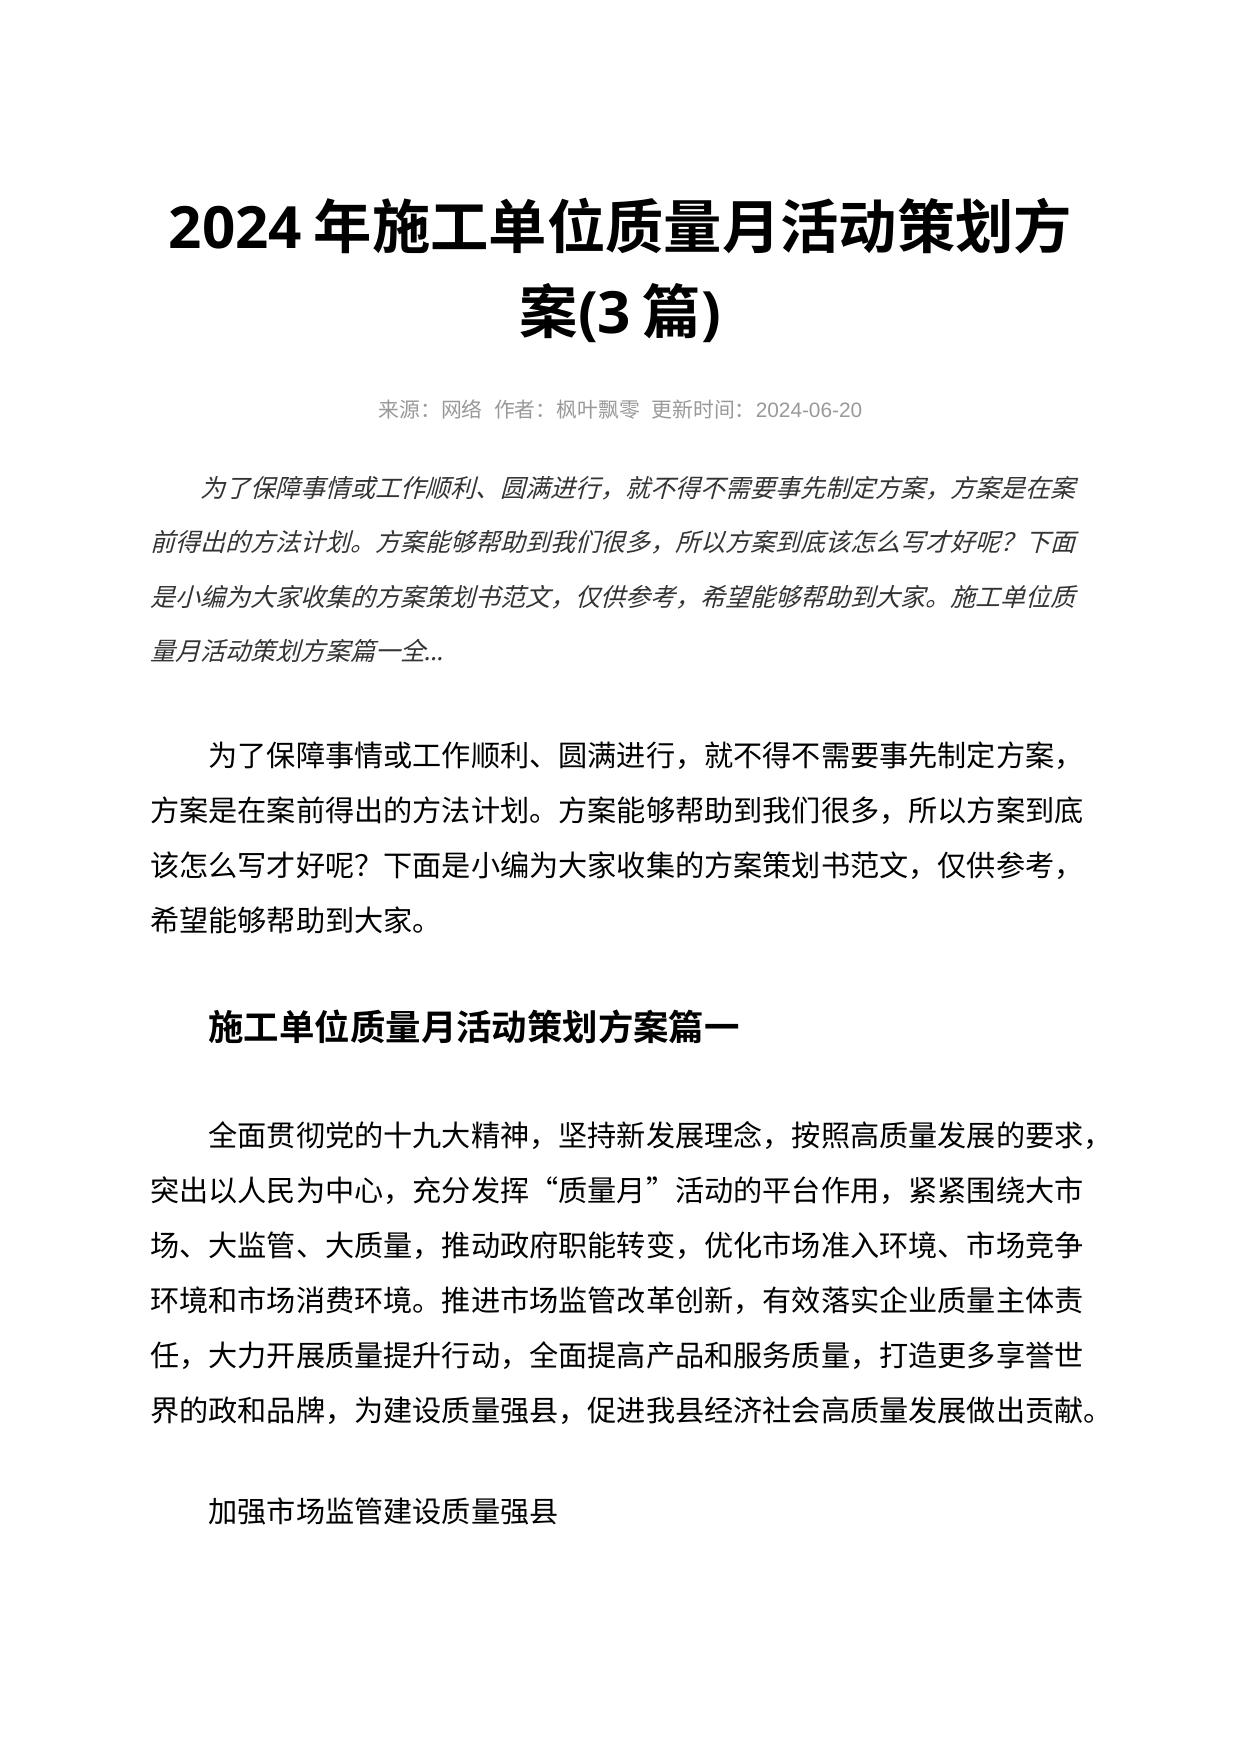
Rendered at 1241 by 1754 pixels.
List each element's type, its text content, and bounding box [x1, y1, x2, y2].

text 为了保障事情或工作顺利、圆满进行，就不得不需要事先制定方案，方案是在案前得出的方法计划。方案能够帮助到我们很多，所以方案到底该怎么写才好呢？下面是小编为大家收集的方案策划书范文，仅供参考，希望能够帮助到大家。 [150, 733, 1090, 940]
subtitle 2024年施工单位质量月活动策划方案(3篇) [150, 181, 1090, 351]
text 为了保障事情或工作顺利、圆满进行，就不得不需要事先制定方案，方案是在案前得出的方法计划。方案能够帮助到我们很多，所以方案到底该怎么写才好呢？下面是小编为大家收集的方案策划书范文，仅供参考，希望能够帮助到大家。施工单位质量月活动策划方案篇一全... [150, 468, 1090, 668]
text 来源：网络 作者：枫叶飘零 更新时间：2024-06-20 [150, 398, 1090, 422]
text 施工单位质量月活动策划方案篇一 [150, 999, 1090, 1051]
text 全面贯彻党的十九大精神，坚持新发展理念，按照高质量发展的要求，突出以人民为中心，充分发挥“质量月”活动的平台作用，紧紧围绕大市场、大监管、大质量，推动政府职能转变，优化市场准入环境、市场竞争环境和市场消费环境。推进市场监管改革创新，有效落实企业质量主体责任，大力开展质量提升行动，全面提高产品和服务质量，打造更多享誉世界的政和品牌，为建设质量强县，促进我县经济社会高质量发展做出贡献。 [150, 1113, 1090, 1429]
text 加强市场监管建设质量强县 [150, 1489, 1090, 1531]
